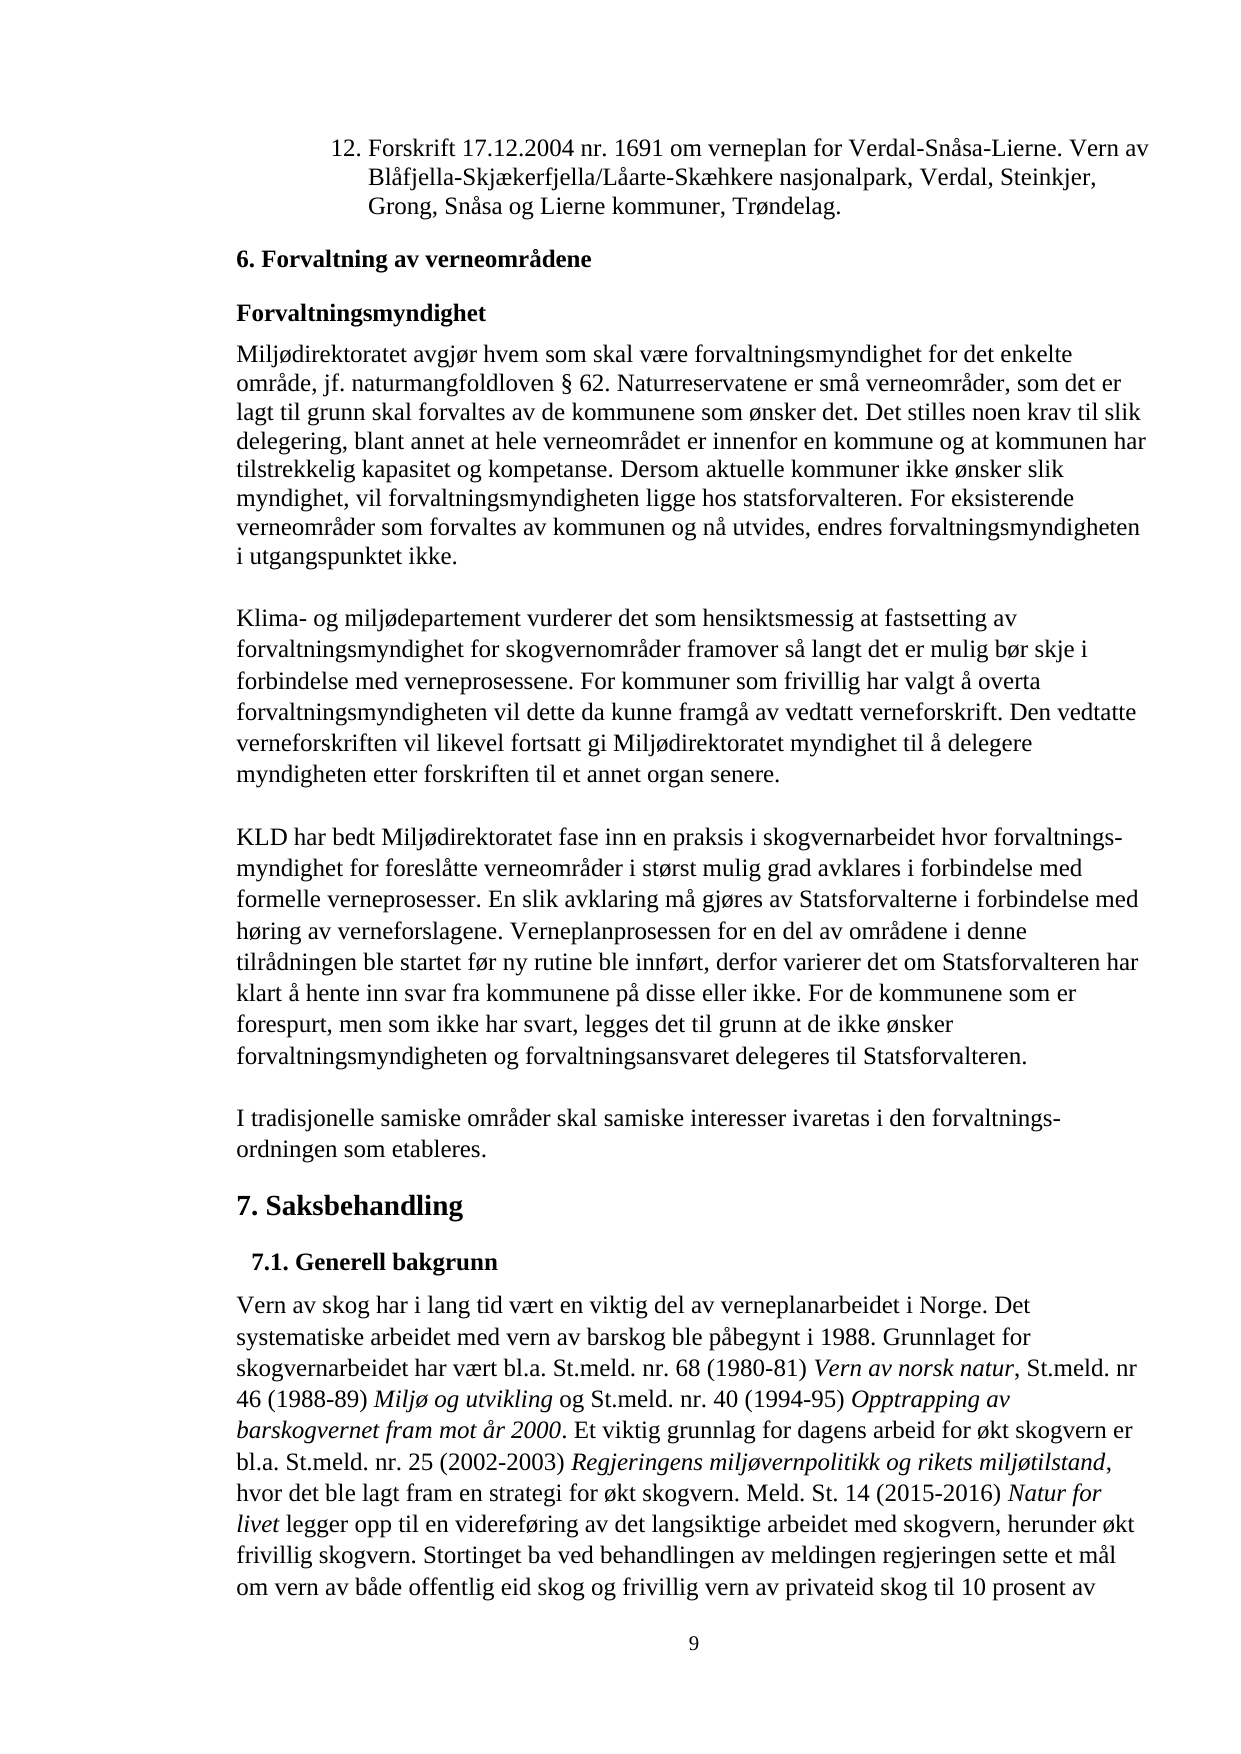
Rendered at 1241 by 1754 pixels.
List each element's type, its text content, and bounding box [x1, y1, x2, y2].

text I tradisjonelle samiske områder skal samiske interesser ivaretas i den forvaltnings-ordningen som etableres. [236, 1101, 1152, 1163]
text KLD har bedt Miljødirektoratet fase inn en praksis i skogvernarbeidet hvor forvaltnings-myndighet for foreslåtte verneområder i størst mulig grad avklares i forbindelse med formelle verneprosesser. En slik avklaring må gjøres av Statsforvalterne i forbindelse med høring av verneforslagene. Verneplanprosessen for en del av områdene i denne tilrådningen ble startet før ny rutine ble innført, derfor varierer det om Statsforvalteren har klart å hente inn svar fra kommunene på disse eller ikke. For de kommunene som er forespurt, men som ikke har svart, legges det til grunn at de ikke ønsker forvaltningsmyndigheten og forvaltningsansvaret delegeres til Statsforvalteren. [236, 819, 1152, 1069]
list Forskrift 17.12.2004 nr. 1691 om verneplan for Verdal-Snåsa-Lierne. Vern av Blåfjella-Skjækerfjella/Låarte-Skæhkere nasjonalpark, Verdal, Steinkjer, Grong, Snåsa og Lierne kommuner, Trøndelag. [330, 133, 1152, 219]
text Klima- og miljødepartement vurderer det som hensiktsmessig at fastsetting av forvaltningsmyndighet for skogvernområder framover så langt det er mulig bør skje i forbindelse med verneprosessene. For kommuner som frivillig har valgt å overta forvaltningsmyndigheten vil dette da kunne framgå av vedtatt verneforskrift. Den vedtatte verneforskriften vil likevel fortsatt gi Miljødirektoratet myndighet til å delegere myndigheten etter forskriften til et annet organ senere. [236, 601, 1152, 788]
list Forvaltningsmyndighet [236, 298, 1152, 327]
text Miljødirektoratet avgjør hvem som skal være forvaltningsmyndighet for det enkelte område, jf. naturmangfoldloven § 62. Naturreservatene er små verneområder, som det er lagt til grunn skal forvaltes av de kommunene som ønsker det. Det stilles noen krav til slik delegering, blant annet at hele verneområdet er innenfor en kommune og at kommunen har tilstrekkelig kapasitet og kompetanse. Dersom aktuelle kommuner ikke ønsker slik myndighet, vil forvaltningsmyndigheten ligge hos statsforvalteren. For eksisterende verneområder som forvaltes av kommunen og nå utvides, endres forvaltningsmyndigheten i utgangspunktet ikke. [236, 339, 1152, 569]
list 6. Forvaltning av verneområdene [236, 244, 1152, 273]
list 7. Saksbehandling [236, 1188, 1152, 1222]
list 7.1. Generell bakgrunn [251, 1247, 1152, 1276]
